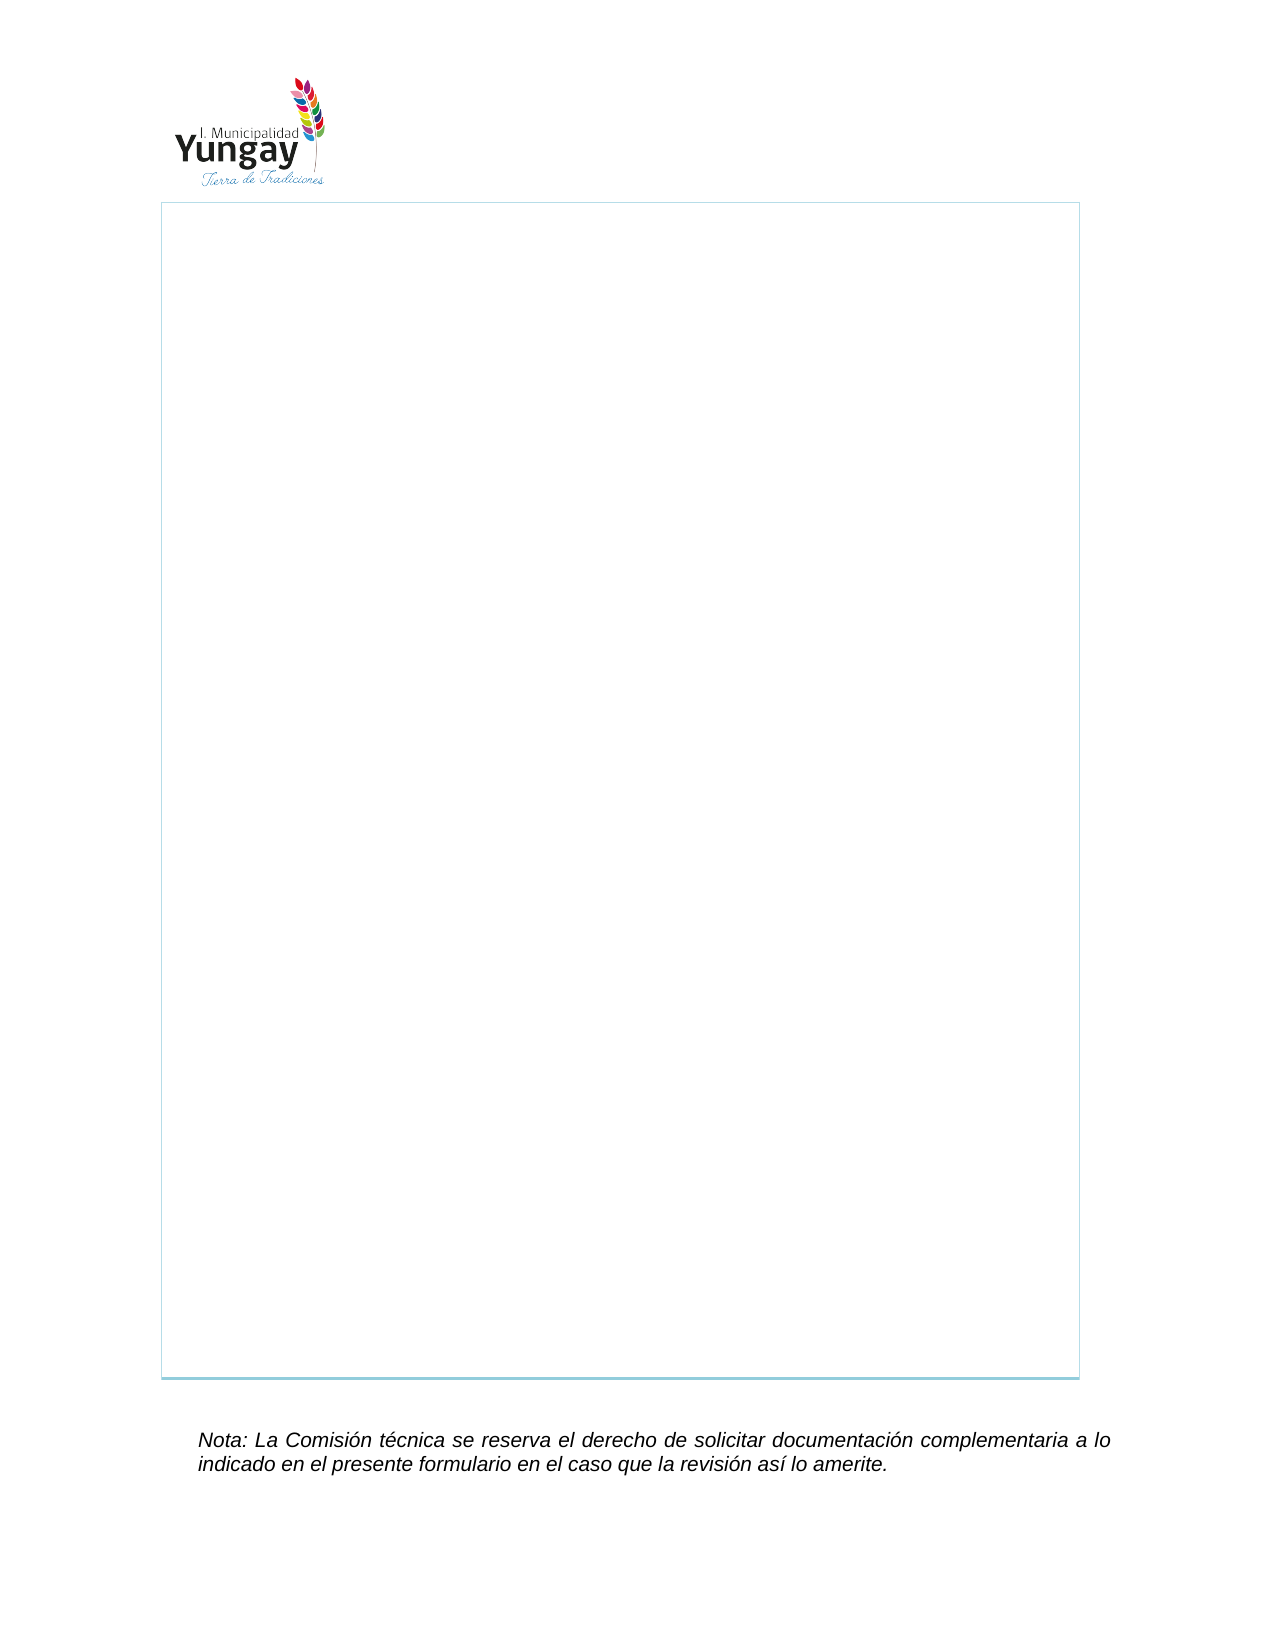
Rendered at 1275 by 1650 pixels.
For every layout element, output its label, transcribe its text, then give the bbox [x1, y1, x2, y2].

text Nota: La Comisión técnica se reserva el derecho de solicitar documentación complementaria a lo indicado en el presente formulario en el caso que la revisión así lo amerite. [198, 1428, 1114, 1476]
picture [160, 75, 344, 202]
table_header [162, 203, 1079, 1377]
